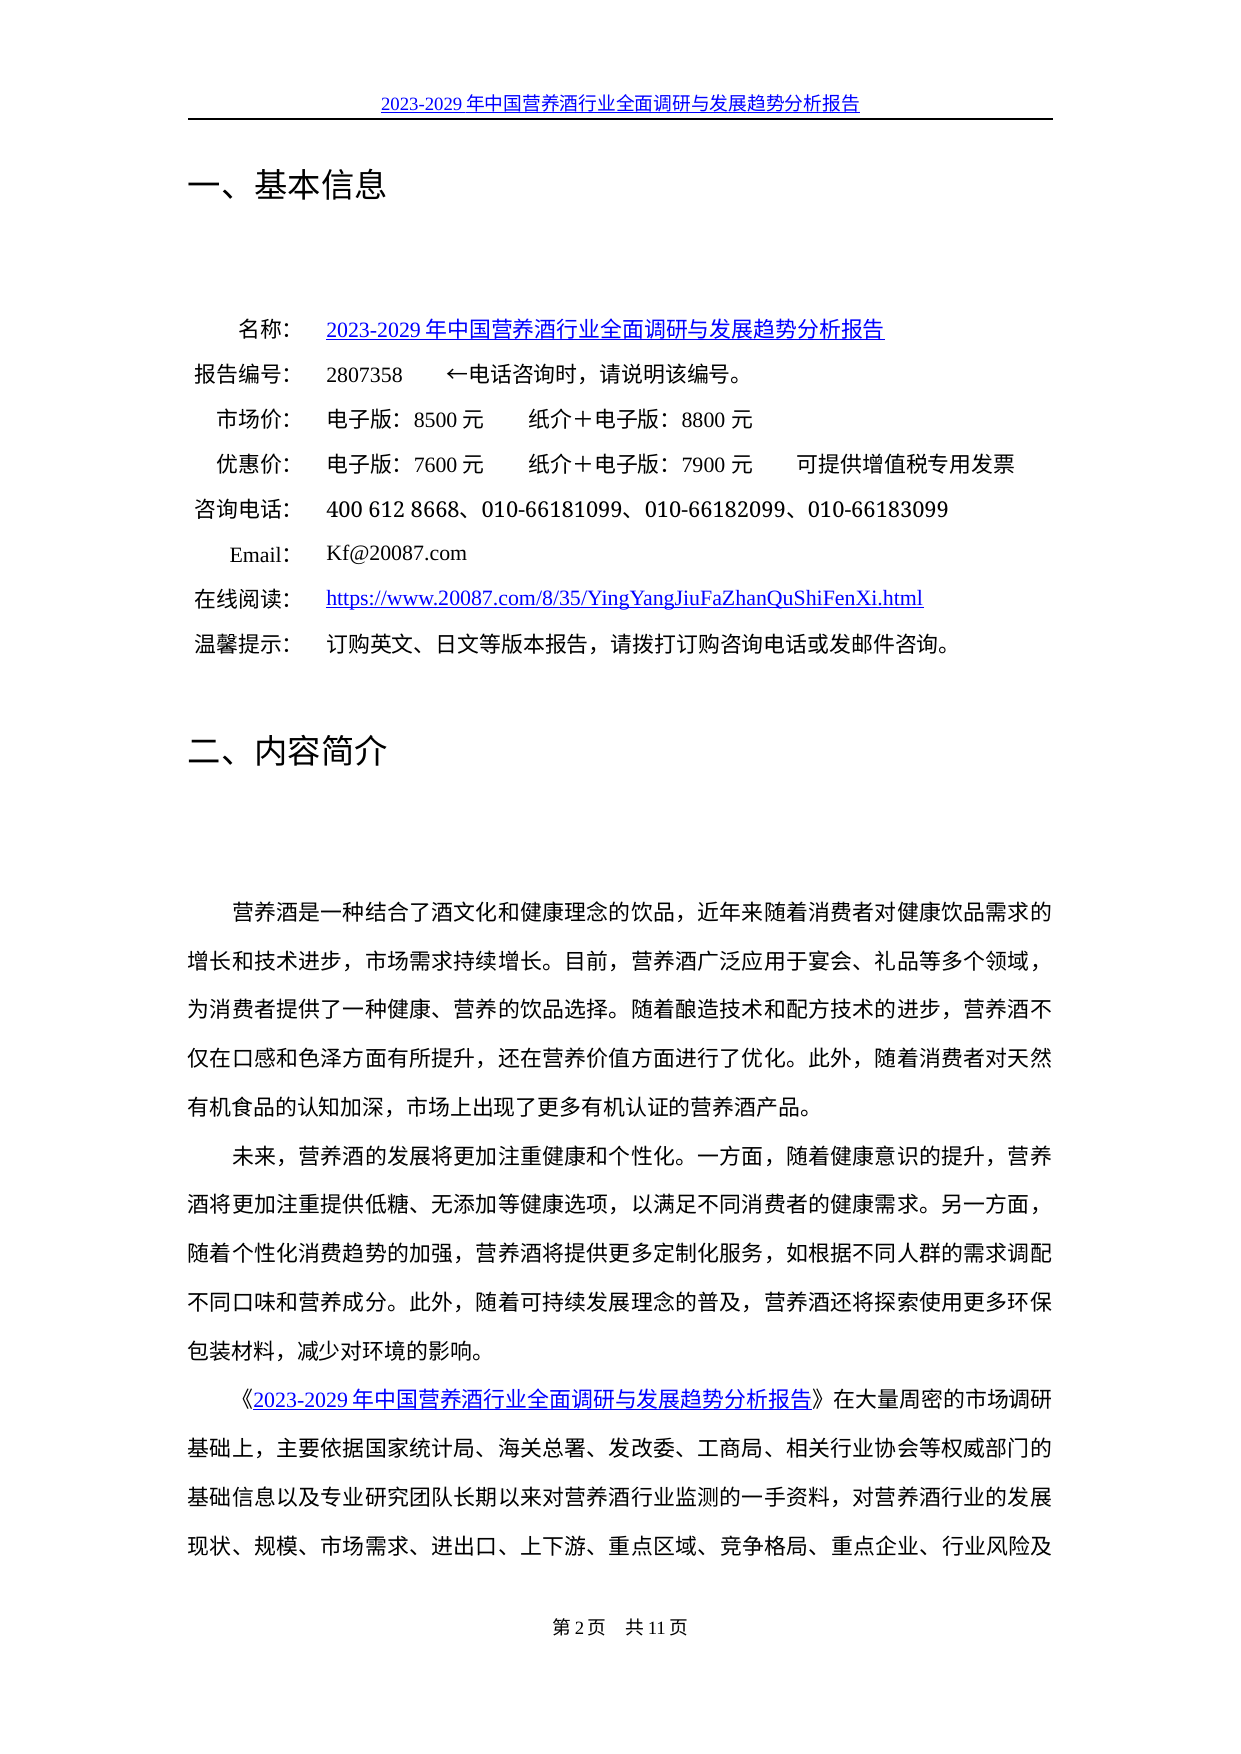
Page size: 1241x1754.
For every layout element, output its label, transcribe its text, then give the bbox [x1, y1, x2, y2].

table_cell 在线阅读： [167, 582, 315, 627]
table_cell 2807358 ←电话咨询时，请说明该编号。 [315, 357, 1073, 402]
table_cell 温馨提示： [167, 627, 315, 672]
title 二、内容简介 [187, 717, 1053, 782]
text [187, 894, 1053, 1561]
table_cell 电子版：8500 元 纸介＋电子版：8800 元 [315, 402, 1073, 447]
table_cell 咨询电话： [167, 492, 315, 537]
table_cell 报告编号： [167, 357, 315, 402]
table_header 名称： [167, 312, 315, 357]
table_cell [315, 582, 1073, 627]
table_cell 订购英文、日文等版本报告，请拨打订购咨询电话或发邮件咨询。 [315, 627, 1073, 672]
table_cell Kf@20087.com [315, 537, 1073, 582]
table_cell 电子版：7600 元 纸介＋电子版：7900 元 可提供增值税专用发票 [315, 447, 1073, 492]
table_cell 优惠价： [167, 447, 315, 492]
table_cell 市场价： [167, 402, 315, 447]
table_cell 400 612 8668、010-66181099、010-66182099、010-66183099 [315, 492, 1073, 537]
title 一、基本信息 [187, 150, 1053, 215]
table_header 2023-2029年中国营养酒行业全面调研与发展趋势分析报告 [315, 312, 1073, 357]
table_cell Email： [167, 537, 315, 582]
